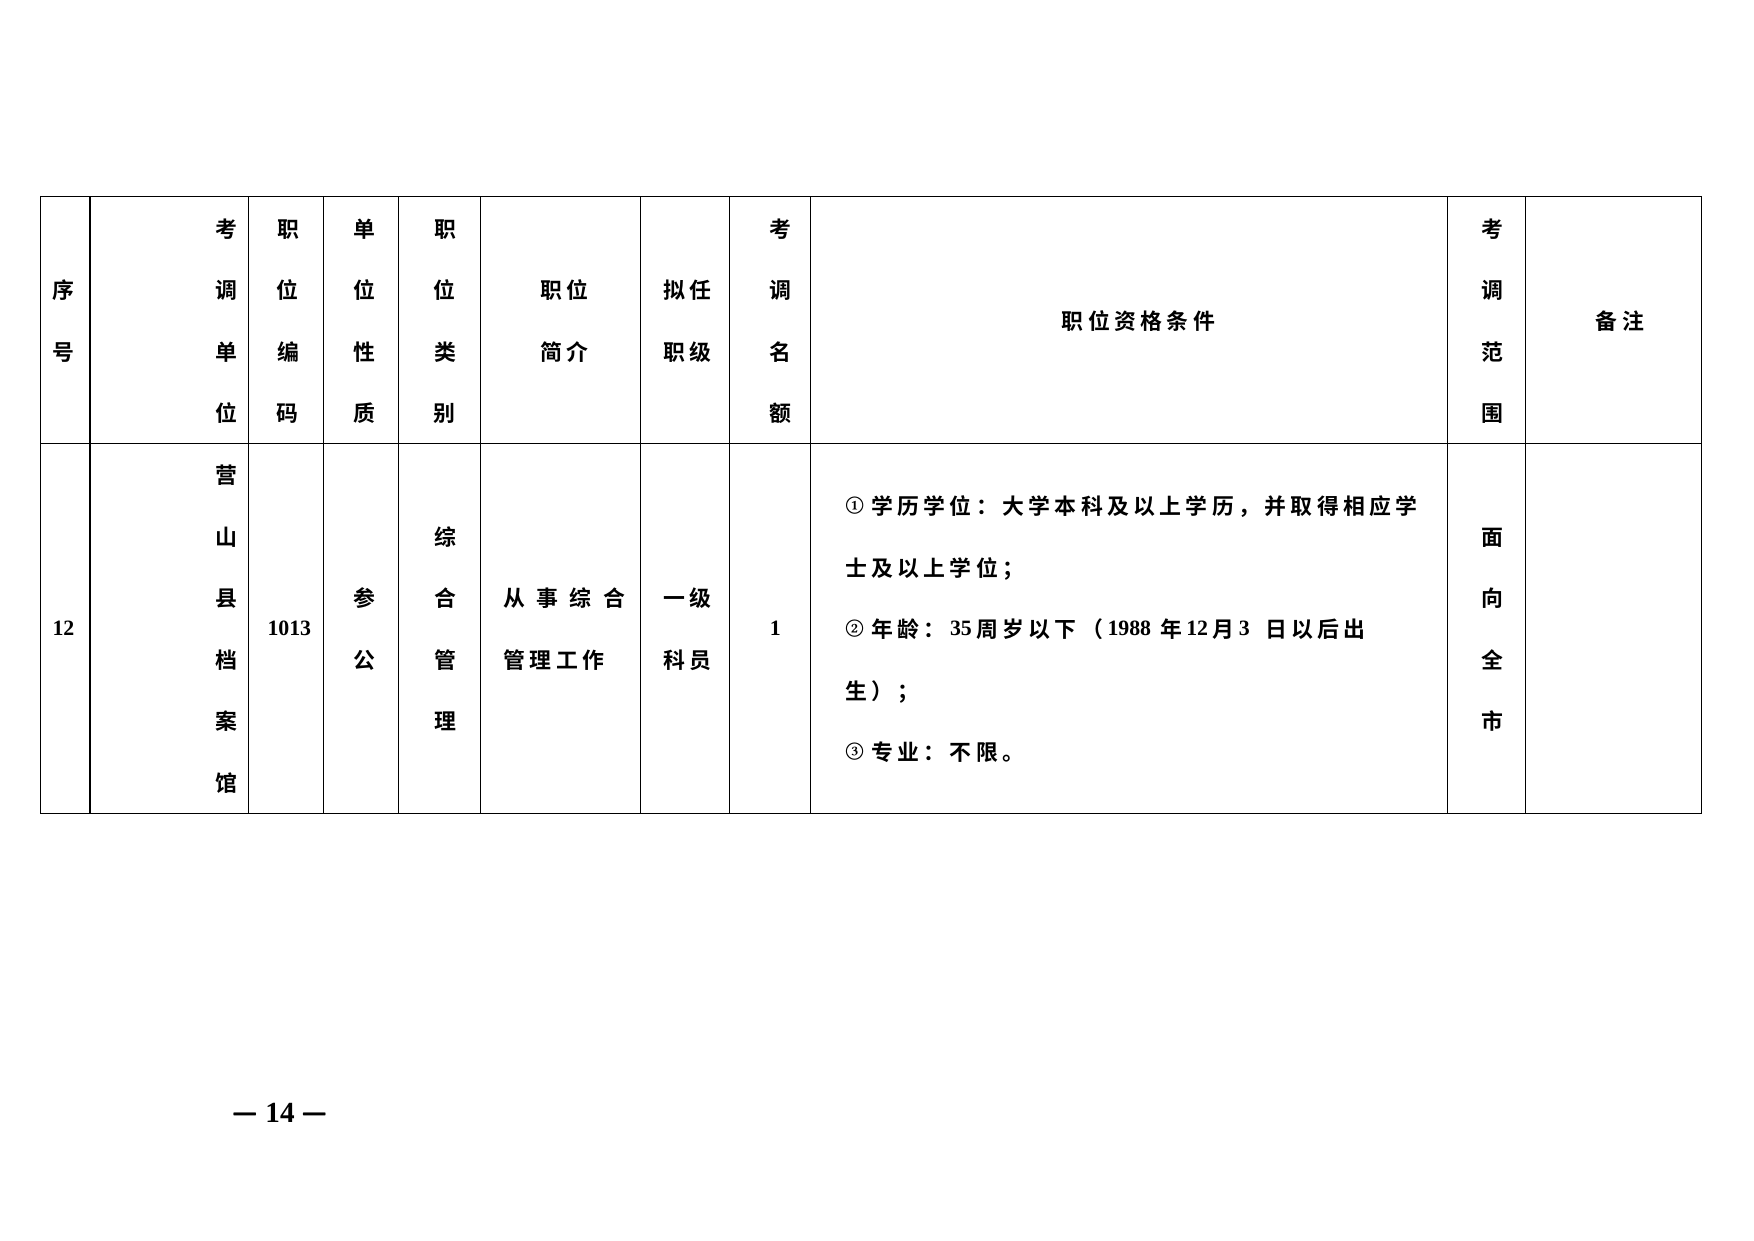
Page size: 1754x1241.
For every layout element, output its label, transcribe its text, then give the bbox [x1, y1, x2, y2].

table_cell 一级 科员 [641, 444, 729, 812]
table_cell ①学历学位：大学本科及以上学历，并取得相应学士及以上学位； ②年龄：35周岁以下（1988年12月3日以后出生）； ③专业：不限。 [811, 444, 1447, 812]
table_header 考调 范围 [1448, 197, 1525, 443]
table_header 职位 编码 [249, 197, 323, 443]
table_header 备注 [1526, 197, 1701, 443]
table_cell 综合 管理 [399, 444, 480, 812]
table_header 考调 名额 [730, 197, 810, 443]
table_cell 1 [730, 444, 810, 812]
table_cell 12 [41, 444, 89, 812]
table_header 拟任 职级 [641, 197, 729, 443]
table_header 序号 [41, 197, 89, 443]
table_cell 从事综合管理工作 [481, 444, 640, 812]
table_cell 1013 [249, 444, 323, 812]
table_header 单位 性质 [324, 197, 398, 443]
table_header 职位资格条件 [811, 197, 1447, 443]
table_cell [1526, 444, 1701, 812]
table_cell 营山县档案馆 [91, 444, 248, 812]
table_cell 参公 [324, 444, 398, 812]
table_header 考调单位 [91, 197, 248, 443]
table_header 职位 简介 [481, 197, 640, 443]
table_header 职位 类别 [399, 197, 480, 443]
table_cell 面向全市 [1448, 444, 1525, 812]
